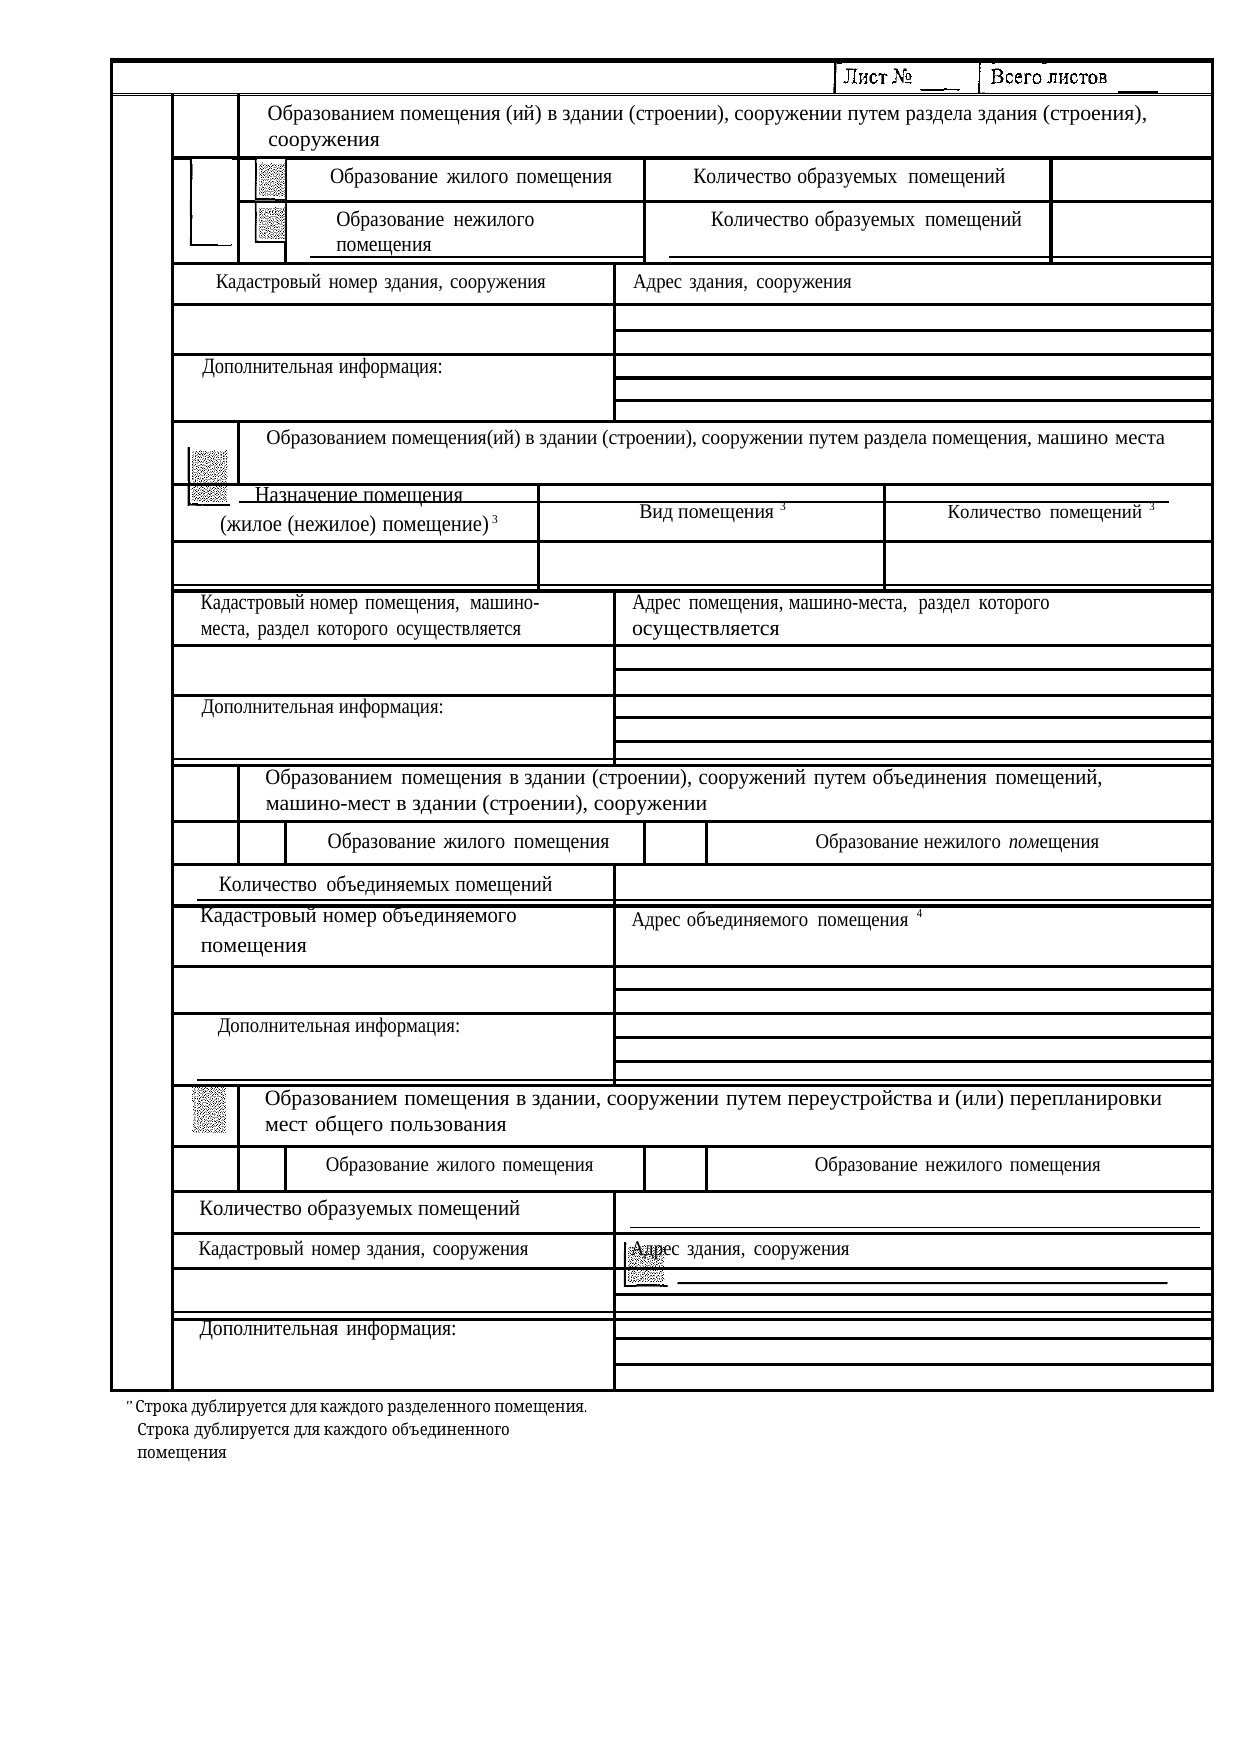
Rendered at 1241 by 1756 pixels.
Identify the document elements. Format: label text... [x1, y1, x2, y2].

table_cell [174, 647, 613, 694]
table_cell [174, 160, 237, 262]
table_cell [616, 332, 1211, 353]
table_cell Образование нежилого помещения [708, 1148, 1211, 1190]
table_cell [616, 356, 1211, 376]
picture [192, 1087, 227, 1133]
table_cell [616, 671, 1211, 694]
picture [833, 63, 1107, 93]
table_cell [616, 743, 1211, 758]
table_cell [616, 380, 1211, 399]
table_cell Дополнительная информация: [174, 1321, 613, 1389]
table_cell Адрес помещения, машино-места, раздел которого осуществляется [616, 593, 1211, 644]
table_cell Количество помещений 3 [886, 486, 1211, 540]
table_cell Образованием помещения (ий) в здании (строении), сооружении путем раздела здания (строения), сооружения [240, 96, 1211, 156]
table_cell [616, 697, 1211, 716]
table_cell [616, 647, 1211, 668]
table_cell [174, 1087, 237, 1145]
table_cell [616, 991, 1211, 1012]
table_cell [616, 306, 1211, 329]
table_cell Образованием помещения(ий) в здании (строении), сооружении путем раздела помещения, машино места [240, 423, 1211, 482]
table_cell [886, 543, 1211, 584]
table_cell [616, 1193, 1211, 1232]
table_cell [240, 160, 254, 200]
table_cell [174, 823, 237, 863]
table_cell Образование жилого помещения [287, 1148, 643, 1190]
table_cell [174, 1270, 613, 1311]
table_cell [174, 423, 237, 482]
table_cell Количество объединяемых помещений [197, 866, 613, 899]
table_cell Количество образуемых помещений [646, 160, 1049, 200]
table_cell [1053, 258, 1211, 262]
table_cell Дополнительная информация: [174, 356, 613, 420]
table_cell [616, 1321, 1211, 1337]
table_cell [113, 96, 171, 1389]
table_cell [174, 968, 613, 1012]
table_cell Образование жилого помещения [287, 160, 643, 200]
table_header [113, 63, 833, 93]
table_cell Дополнительная информация: [197, 1015, 613, 1078]
table_cell Кадастровый номер объединяемого помещения [174, 908, 613, 964]
table_cell Кадастровый номер помещения, машино- места, раздел которого осуществляется [174, 593, 613, 644]
table_cell Вид помещения 3 [540, 486, 883, 540]
table_cell [174, 543, 537, 584]
picture [254, 159, 286, 201]
table_cell [646, 823, 705, 863]
table_cell [310, 258, 643, 262]
table_cell Количество образуемых помещений [174, 1193, 613, 1232]
table_cell Количество образуемых помещений [669, 203, 1049, 256]
table_cell [616, 866, 1211, 899]
table_cell [1053, 203, 1211, 256]
table_cell [616, 1270, 1211, 1293]
table_cell [174, 96, 237, 156]
table_cell [240, 203, 284, 262]
table_cell Образование нежилого помещения [708, 823, 1211, 863]
table_cell [174, 1015, 197, 1084]
table_cell [616, 968, 1211, 987]
table_cell [616, 1296, 1211, 1311]
picture [189, 159, 232, 246]
table_cell [616, 1313, 1211, 1318]
table_cell Адрес объединяемого помещения 4 [616, 908, 1211, 964]
text '’ Строка дублируется для каждого разделенного помещения. Строка дублируется для каждого объединенного помещения [125, 1398, 591, 1463]
table_cell Адрес здания, сооружения [616, 1235, 1211, 1267]
table_cell Назначение помещения (жилое (нежилое) помещение) 3 [174, 486, 537, 540]
table_cell [616, 1340, 1211, 1362]
table_cell [669, 258, 1049, 262]
table_cell Дополнительная информация: [174, 697, 613, 758]
table_cell [540, 543, 883, 584]
table_header [1107, 63, 1211, 93]
table_cell [646, 1148, 705, 1190]
table_cell [616, 1039, 1211, 1060]
table_cell [174, 767, 237, 820]
table_cell Образование жилого помещения [287, 823, 643, 863]
picture [254, 203, 286, 243]
table_cell [616, 719, 1211, 740]
table_cell [616, 1063, 1211, 1078]
table_cell [240, 823, 284, 863]
table_cell [174, 306, 613, 353]
table_cell [174, 1148, 237, 1190]
table_cell Адрес здания, сооружения [616, 265, 1211, 303]
table_cell [646, 203, 669, 262]
table_cell [240, 1148, 284, 1190]
table_cell Кадастровый номер здания, сооружения [174, 265, 613, 303]
table_cell [616, 1366, 1211, 1389]
table_cell Образованием помещения в здании, сооружении путем переустройства и (или) перепланировки мест общего пользования [240, 1087, 1211, 1145]
table_cell Образование нежилого помещения [310, 203, 643, 256]
table_cell Образованием помещения в здании (строении), сооружений путем объединения помещений, машино-мест в здании (строении), сооружении [240, 767, 1211, 820]
table_cell Кадастровый номер здания, сооружения [174, 1235, 613, 1267]
table_cell [1053, 160, 1211, 200]
table_cell [174, 1313, 613, 1318]
table_cell [287, 203, 310, 262]
table_cell [616, 1015, 1211, 1036]
table_cell [174, 866, 197, 904]
table_cell [616, 402, 1211, 420]
